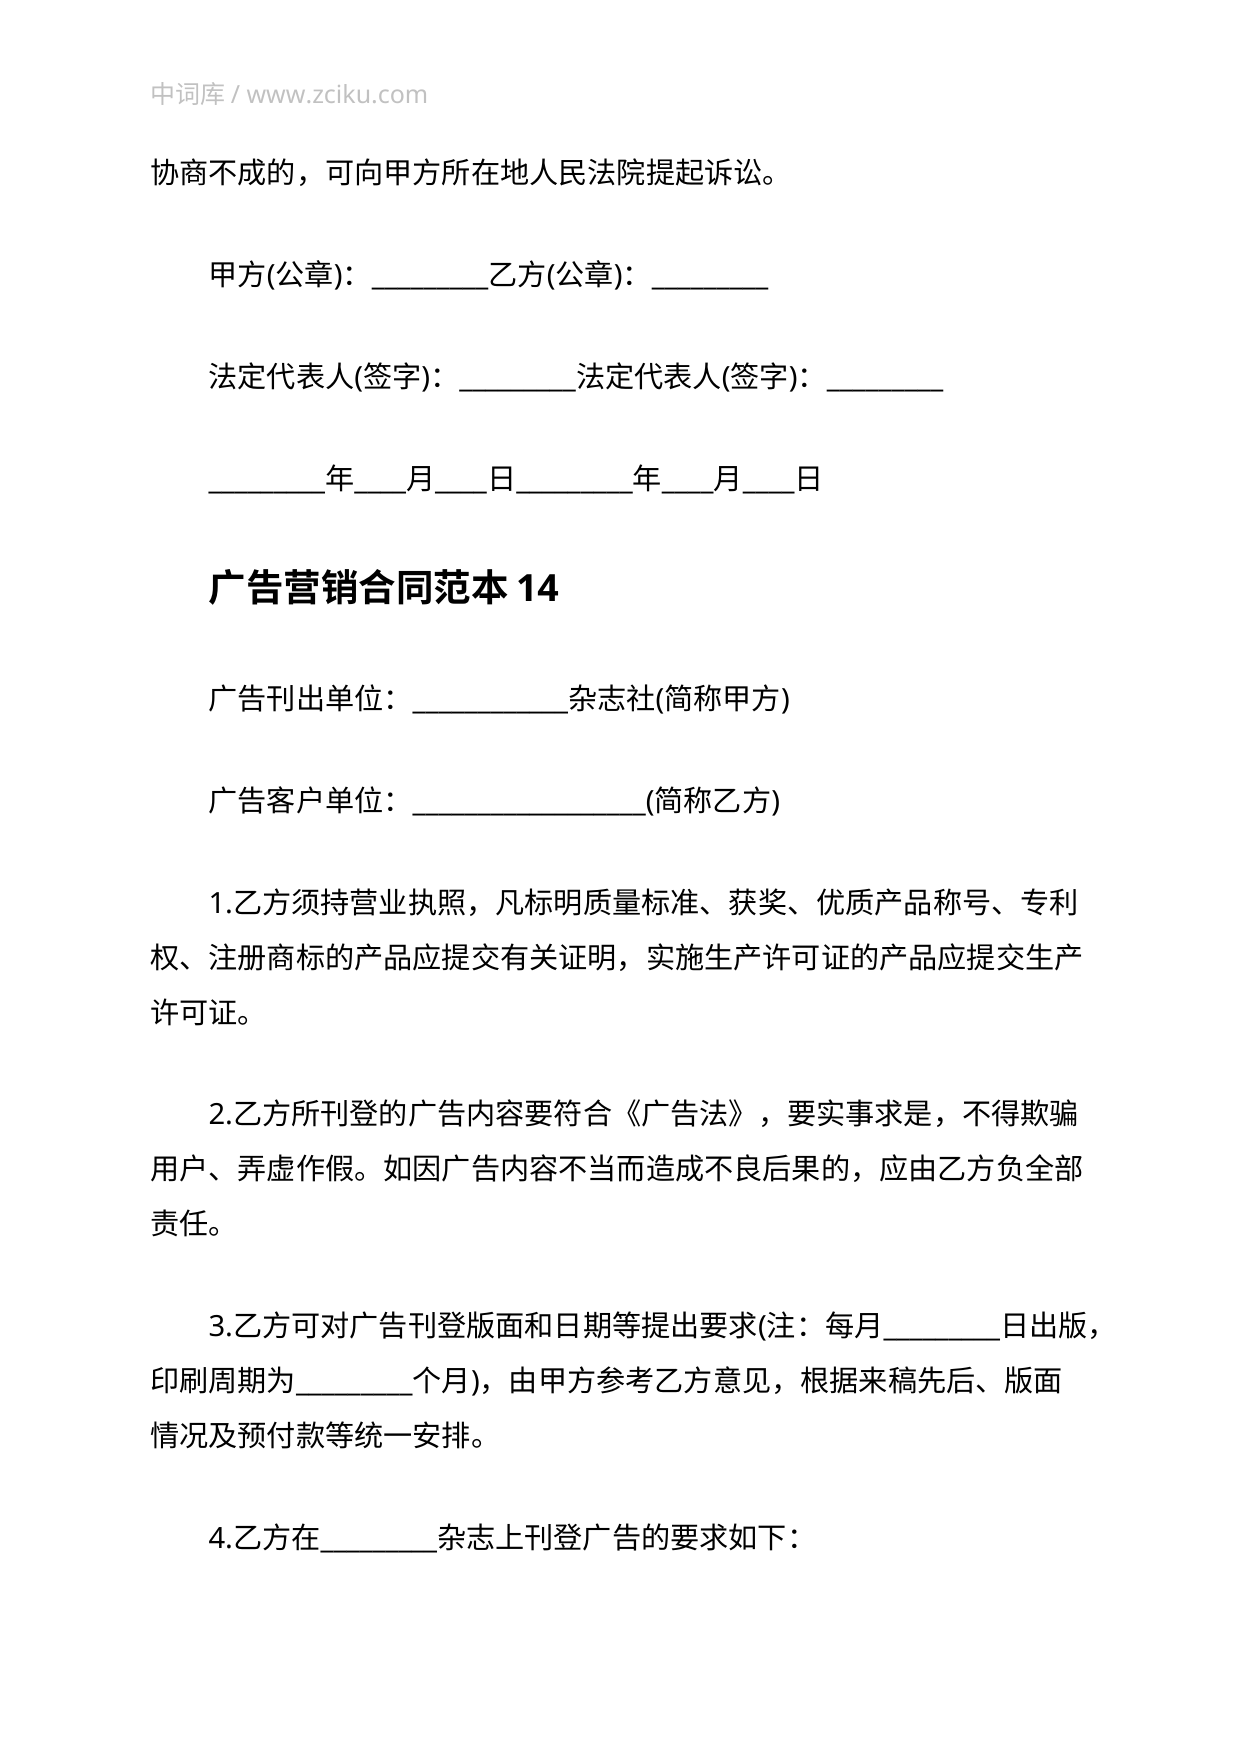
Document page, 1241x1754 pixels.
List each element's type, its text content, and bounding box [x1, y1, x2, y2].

text 1.乙方须持营业执照，凡标明质量标准、获奖、优质产品称号、专利权、注册商标的产品应提交有关证明，实施生产许可证的产品应提交生产许可证。 [150, 879, 1090, 1031]
text _________年____月____日_________年____月____日 [150, 456, 1090, 498]
text 广告营销合同范本14 [150, 558, 1090, 612]
text 甲方(公章)：_________乙方(公章)：_________ [150, 252, 1090, 294]
text 广告刊出单位：____________杂志社(简称甲方) [150, 675, 1090, 718]
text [150, 150, 1090, 192]
text 广告客户单位：__________________(简称乙方) [150, 777, 1090, 820]
text 4.乙方在_________杂志上刊登广告的要求如下： [150, 1514, 1090, 1557]
text 3.乙方可对广告刊登版面和日期等提出要求(注：每月_________日出版，印刷周期为_________个月)，由甲方参考乙方意见，根据来稿先后、版面情况及预付款等统一安排。 [150, 1303, 1090, 1455]
text 法定代表人(签字)：_________法定代表人(签字)：_________ [150, 354, 1090, 396]
text 2.乙方所刊登的广告内容要符合《广告法》，要实事求是，不得欺骗用户、弄虚作假。如因广告内容不当而造成不良后果的，应由乙方负全部责任。 [150, 1091, 1090, 1243]
